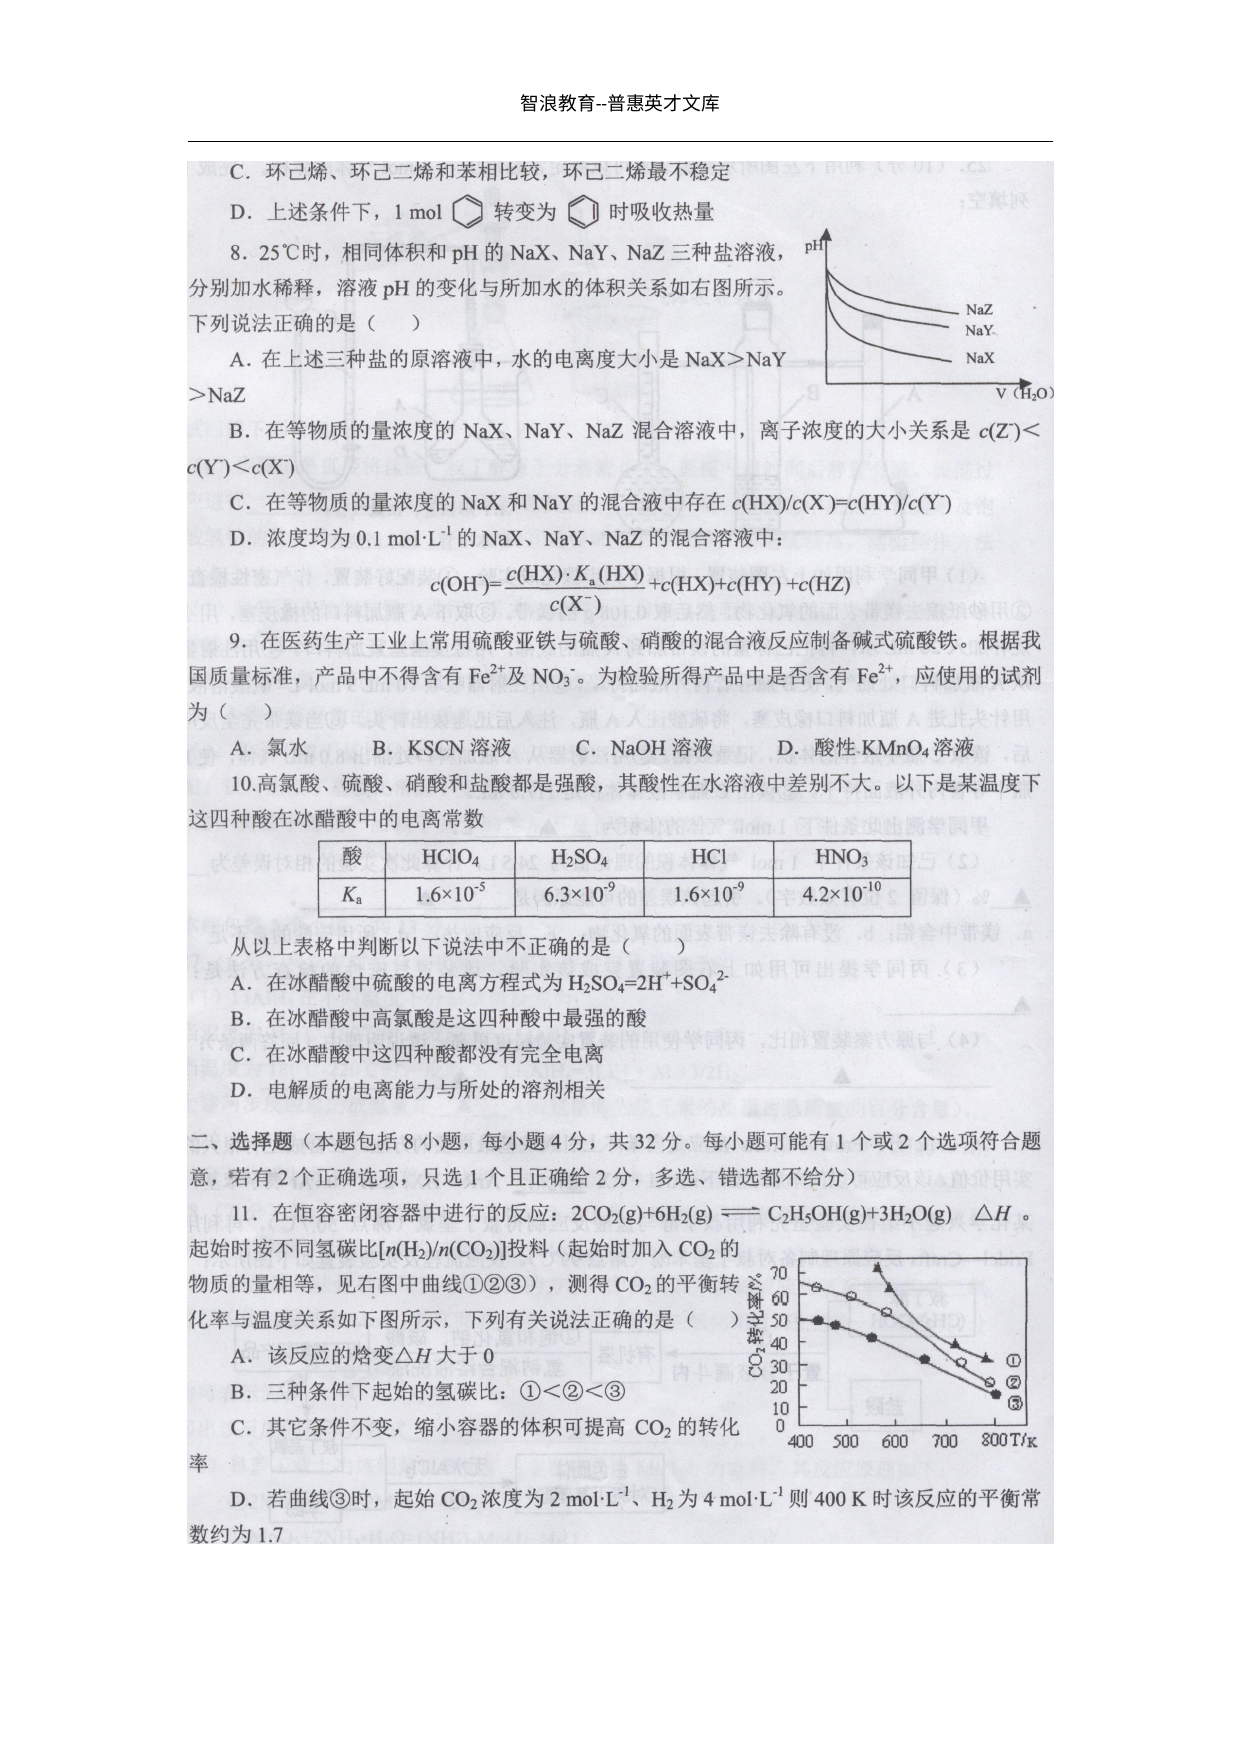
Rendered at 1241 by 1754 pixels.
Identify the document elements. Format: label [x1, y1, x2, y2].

picture [187, 161, 1054, 1544]
